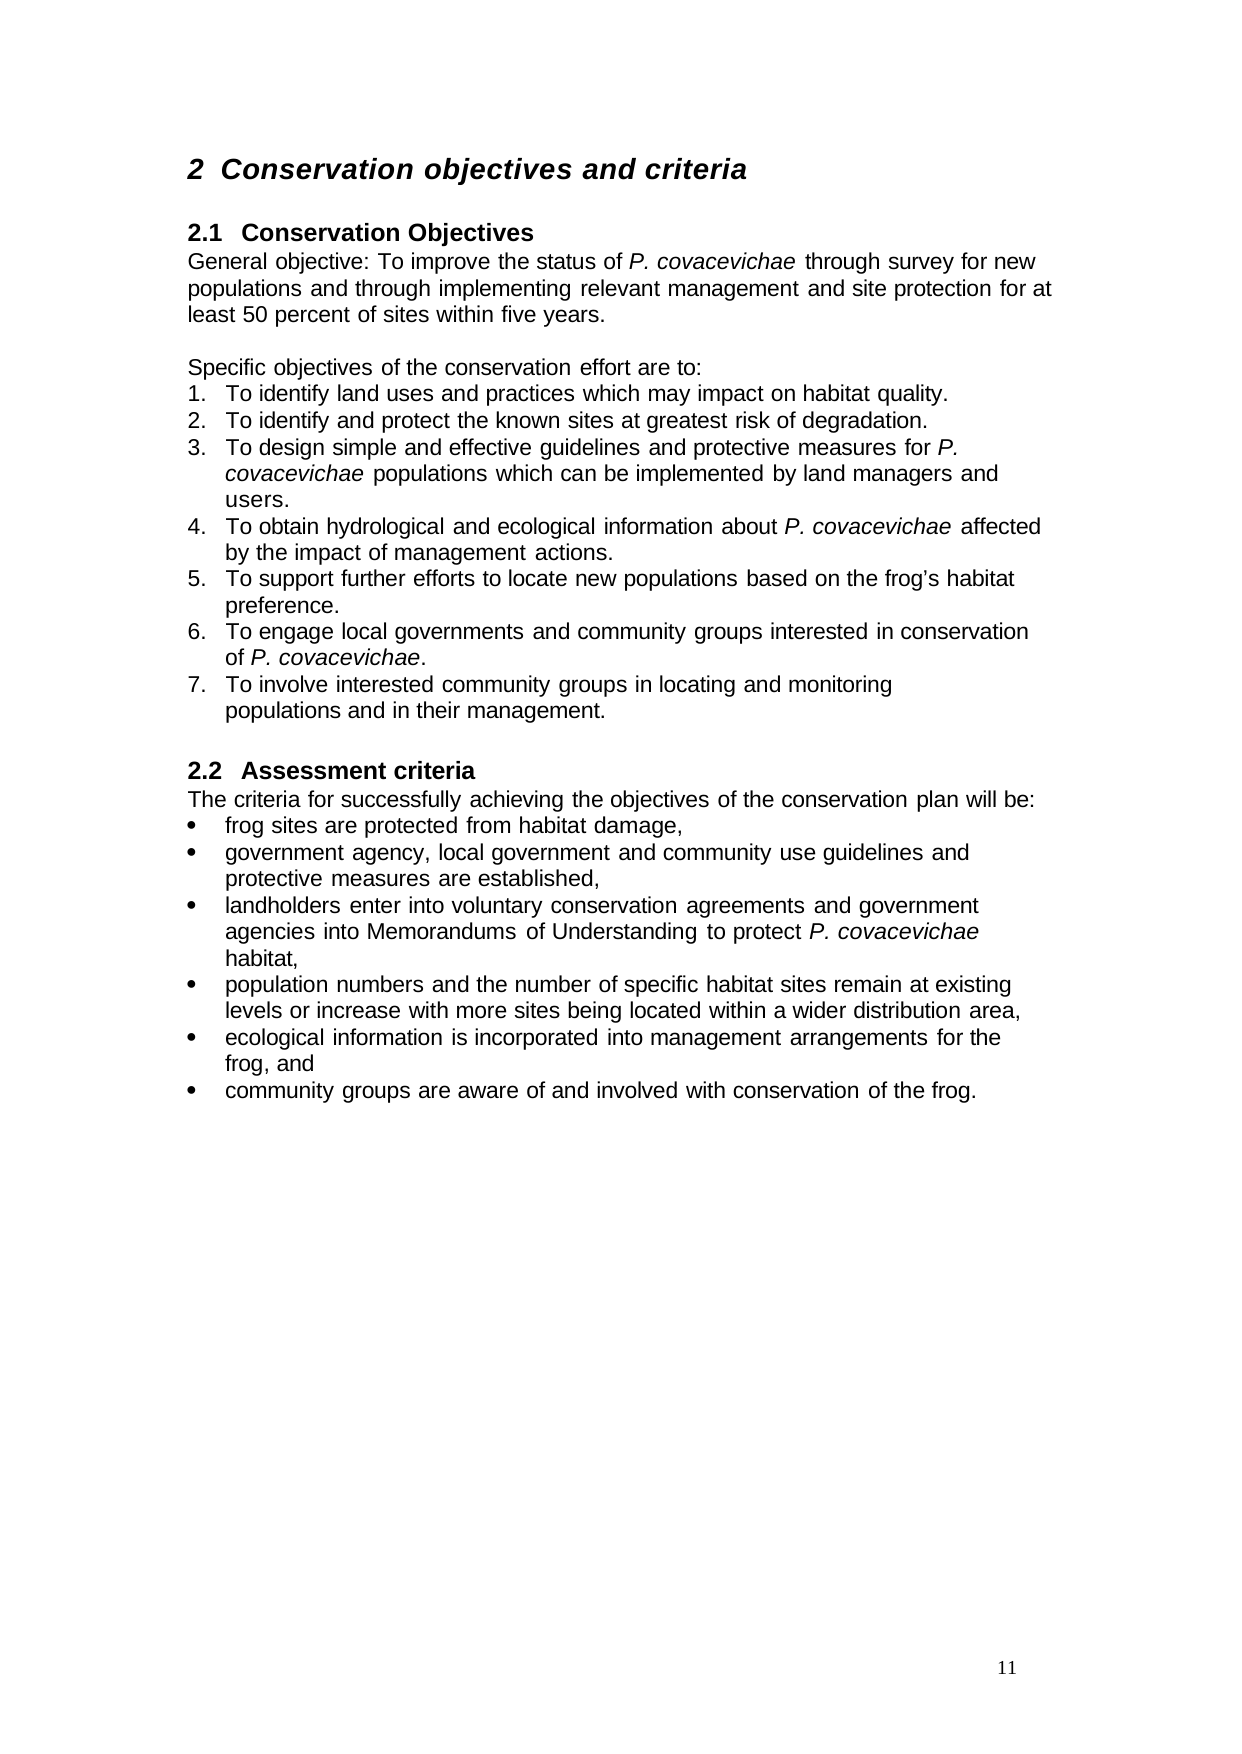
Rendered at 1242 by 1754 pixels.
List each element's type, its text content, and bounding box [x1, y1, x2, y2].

text 3. To design simple and effective guidelines and protective measures for P. covacevichae populations which can be implemented by land managers and users. [187, 433, 1002, 513]
text Specific objectives of the conservation effort are to: [187, 354, 1067, 380]
text 5. To support further efforts to locate new populations based on the frog’s habitat preference. [187, 565, 1016, 618]
text 2.2 Assessment criteria [187, 756, 1067, 785]
text General objective: To improve the status of P. covacevichae through survey for new populations and through implementing relevant management and site protection for at least 50 percent of sites within five years. [187, 248, 1052, 327]
text  government agency, local government and community use guidelines and protective measures are established, [187, 839, 973, 892]
text 2.1 Conservation Objectives [187, 218, 1067, 247]
text 7. To involve interested community groups in locating and monitoring populations and in their management. [187, 671, 1016, 723]
text  ecological information is incorporated into management arrangements for the frog, and [187, 1024, 1007, 1077]
text  community groups are aware of and involved with conservation of the frog. [187, 1077, 1067, 1103]
text 2. To identify and protect the known sites at greatest risk of degradation. [187, 407, 1067, 433]
text 1. To identify land uses and practices which may impact on habitat quality. [187, 380, 1067, 407]
text  landholders enter into voluntary conservation agreements and government agencies into Memorandums of Understanding to protect P. covacevichae habitat, [187, 892, 979, 971]
text 6. To engage local governments and community groups interested in conservation of P. covacevichae. [187, 618, 1033, 671]
text  frog sites are protected from habitat damage, [187, 812, 1067, 839]
text The criteria for successfully achieving the objectives of the conservation plan will be: [187, 786, 1067, 812]
text 4. To obtain hydrological and ecological information about P. covacevichae affected by the impact of management actions. [187, 513, 1046, 565]
text  population numbers and the number of specific habitat sites remain at existing levels or increase with more sites being located within a wider distribution area, [187, 971, 1026, 1024]
text 2 Conservation objectives and criteria [187, 152, 1067, 185]
